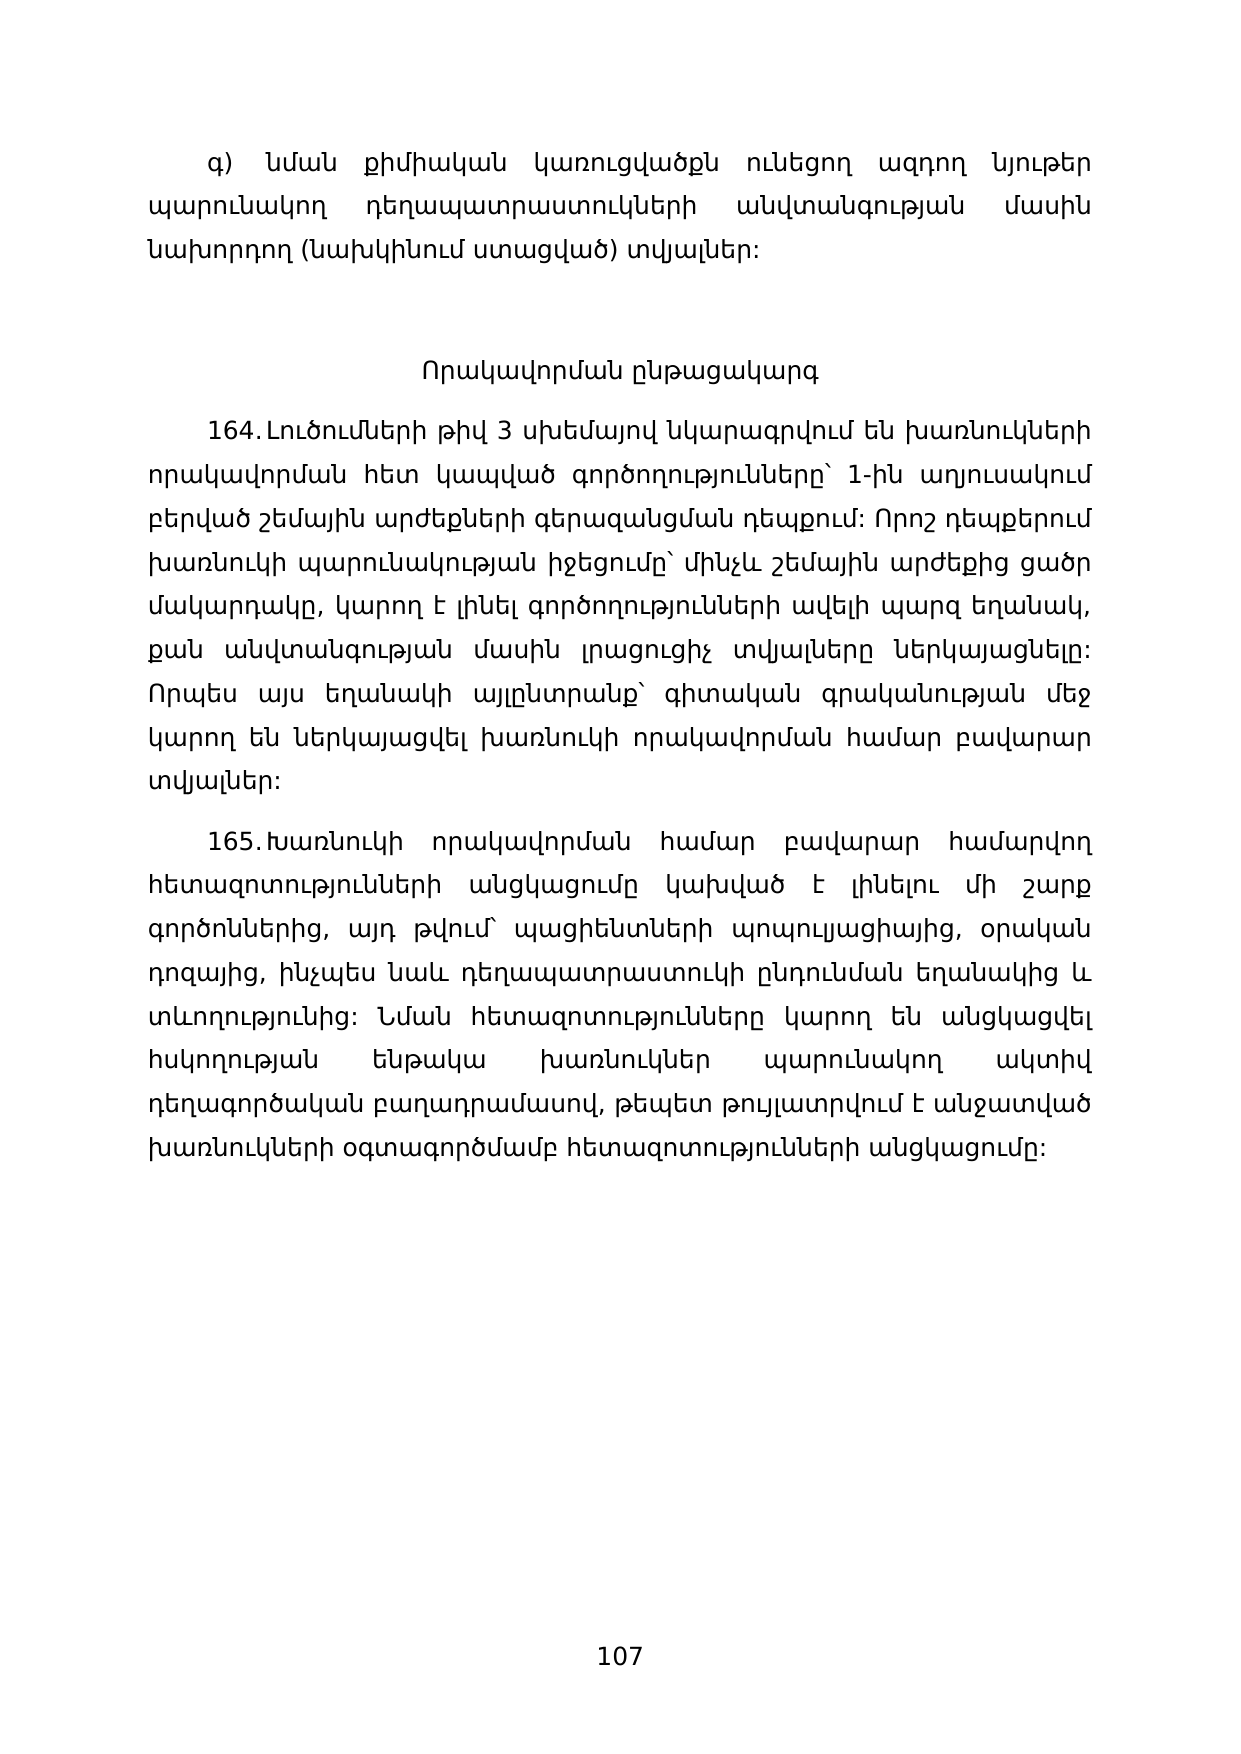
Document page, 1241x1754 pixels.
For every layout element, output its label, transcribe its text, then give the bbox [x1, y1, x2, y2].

text 165. Խառնուկի որակավորման համար բավարար համարվող հետազոտությունների անցկացումը կախված է լինելու մի շարք գործոններից, այդ թվում՝ պացիենտների պոպուլյացիայից, օրական դոզայից, ինչպես նաև դեղապատրաստուկի ընդունման եղանակից և տևողությունից: Նման հետազոտությունները կարող են անցկացվել հսկողության ենթակա խառնուկներ պարունակող ակտիվ դեղագործական բաղադրամասով, թեպետ թույլատրվում է անջատված խառնուկների օգտագործմամբ հետազոտությունների անցկացումը: [148, 827, 1092, 1162]
text Որակավորման ընթացակարգ [148, 356, 1092, 385]
text գ) նման քիմիական կառուցվածքն ունեցող ազդող նյութեր պարունակող դեղապատրաստուկների անվտանգության մասին նախորդող (նախկինում ստացված) տվյալներ: [148, 148, 1092, 264]
text 164. Լուծումների թիվ 3 սխեմայով նկարագրվում են խառնուկների որակավորման հետ կապված գործողությունները՝ 1-ին աղյուսակում բերված շեմային արժեքների գերազանցման դեպքում: Որոշ դեպքերում խառնուկի պարունակության իջեցումը՝ մինչև շեմային արժեքից ցածր մակարդակը, կարող է լինել գործողությունների ավելի պարզ եղանակ, քան անվտանգության մասին լրացուցիչ տվյալները ներկայացնելը: Որպես այս եղանակի այլընտրանք՝ գիտական գրականության մեջ կարող են ներկայացվել խառնուկի որակավորման համար բավարար տվյալներ: [148, 416, 1092, 796]
